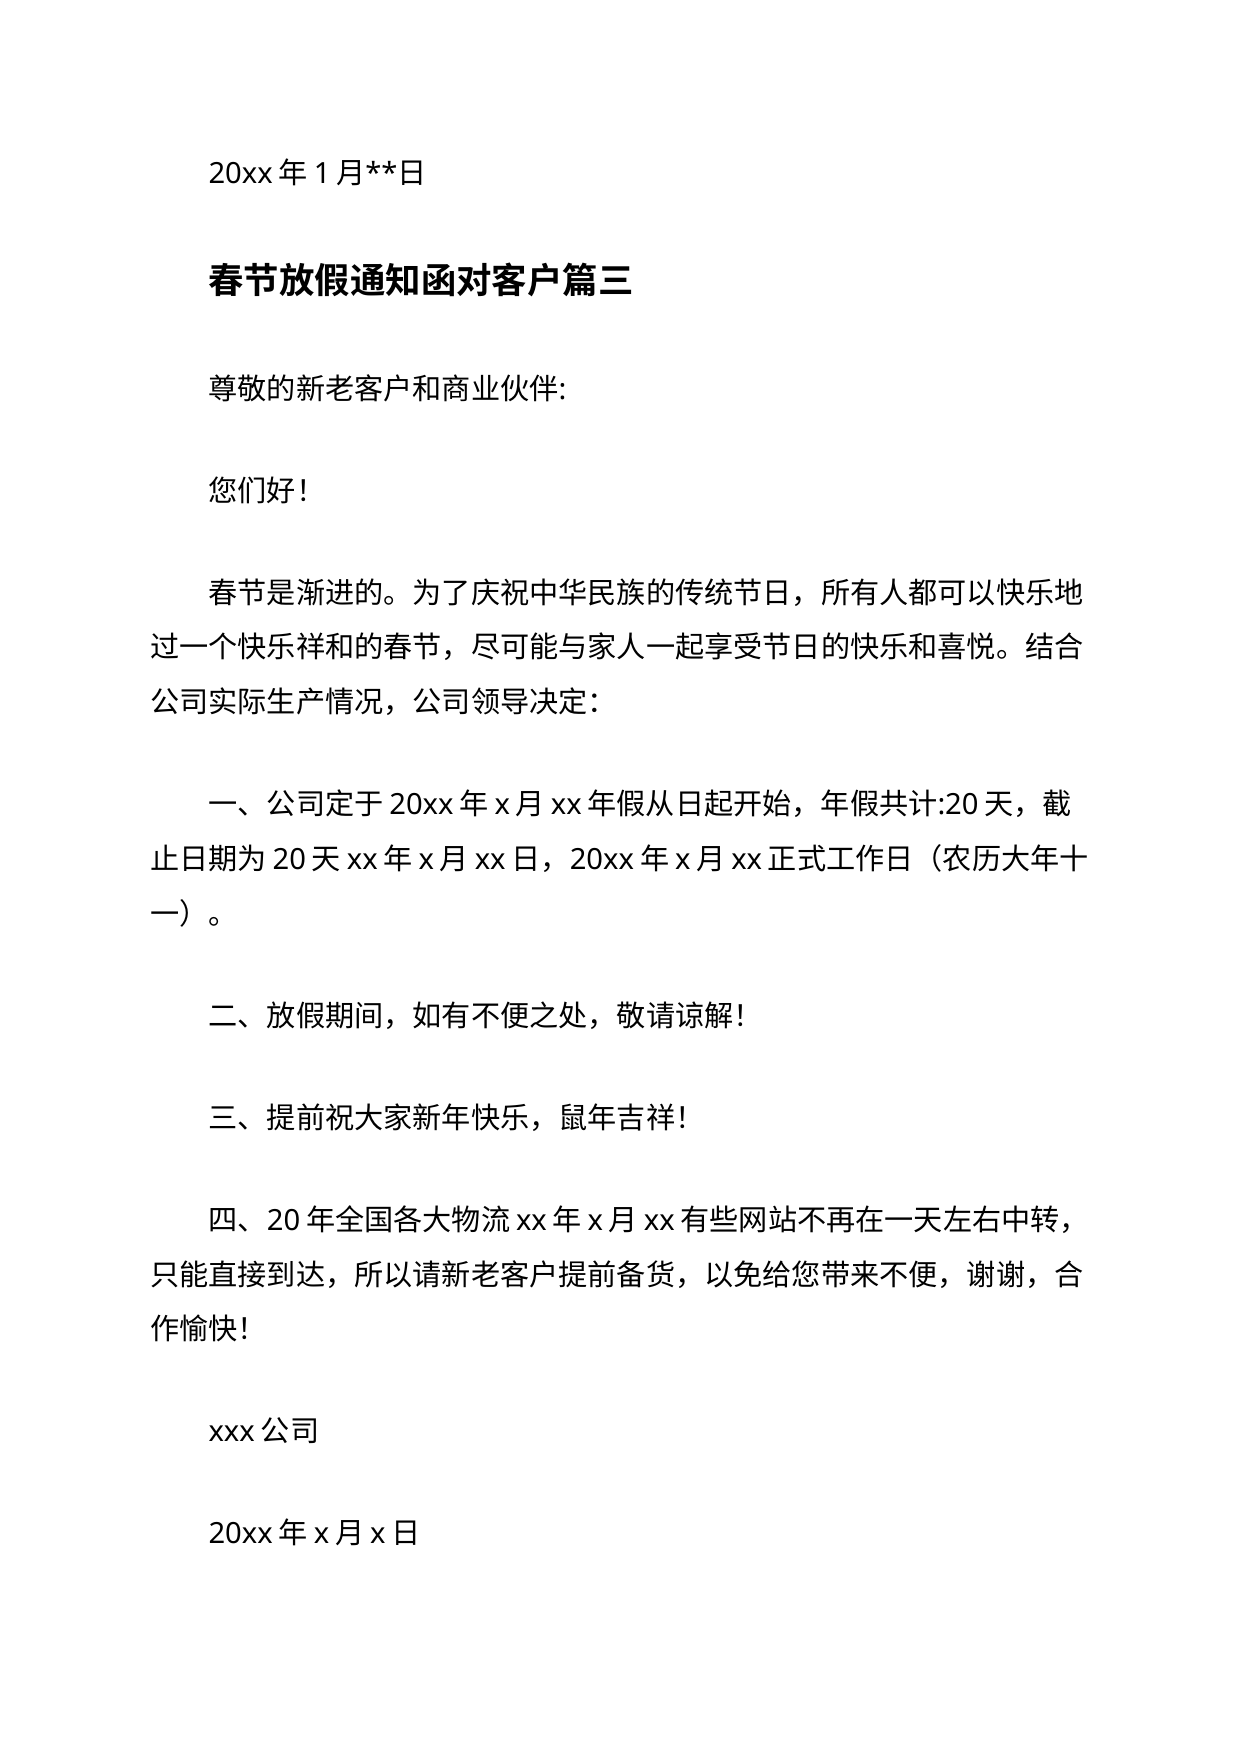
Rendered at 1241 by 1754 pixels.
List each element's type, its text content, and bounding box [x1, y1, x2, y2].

text 春节是渐进的。为了庆祝中华民族的传统节日，所有人都可以快乐地过一个快乐祥和的春节，尽可能与家人一起享受节日的快乐和喜悦。结合公司实际生产情况，公司领导决定： [150, 569, 1090, 721]
text 三、提前祝大家新年快乐，鼠年吉祥！ [150, 1094, 1090, 1137]
text xxx公司 [150, 1408, 1090, 1450]
text 一、公司定于20xx年x月xx年假从日起开始，年假共计:20天，截止日期为20天xx年x月xx日，20xx年x月xx正式工作日（农历大年十一）。 [150, 781, 1090, 933]
text 尊敬的新老客户和商业伙伴: [150, 365, 1090, 408]
text 20xx年x月x日 [150, 1510, 1090, 1552]
text 二、放假期间，如有不便之处，敬请谅解！ [150, 992, 1090, 1035]
text 四、20年全国各大物流xx年x月xx有些网站不再在一天左右中转，只能直接到达，所以请新老客户提前备货，以免给您带来不便，谢谢，合作愉快！ [150, 1196, 1090, 1348]
text 20xx年1月**日 [150, 150, 1090, 192]
text 春节放假通知函对客户篇三 [150, 252, 1090, 303]
text 您们好！ [150, 467, 1090, 510]
